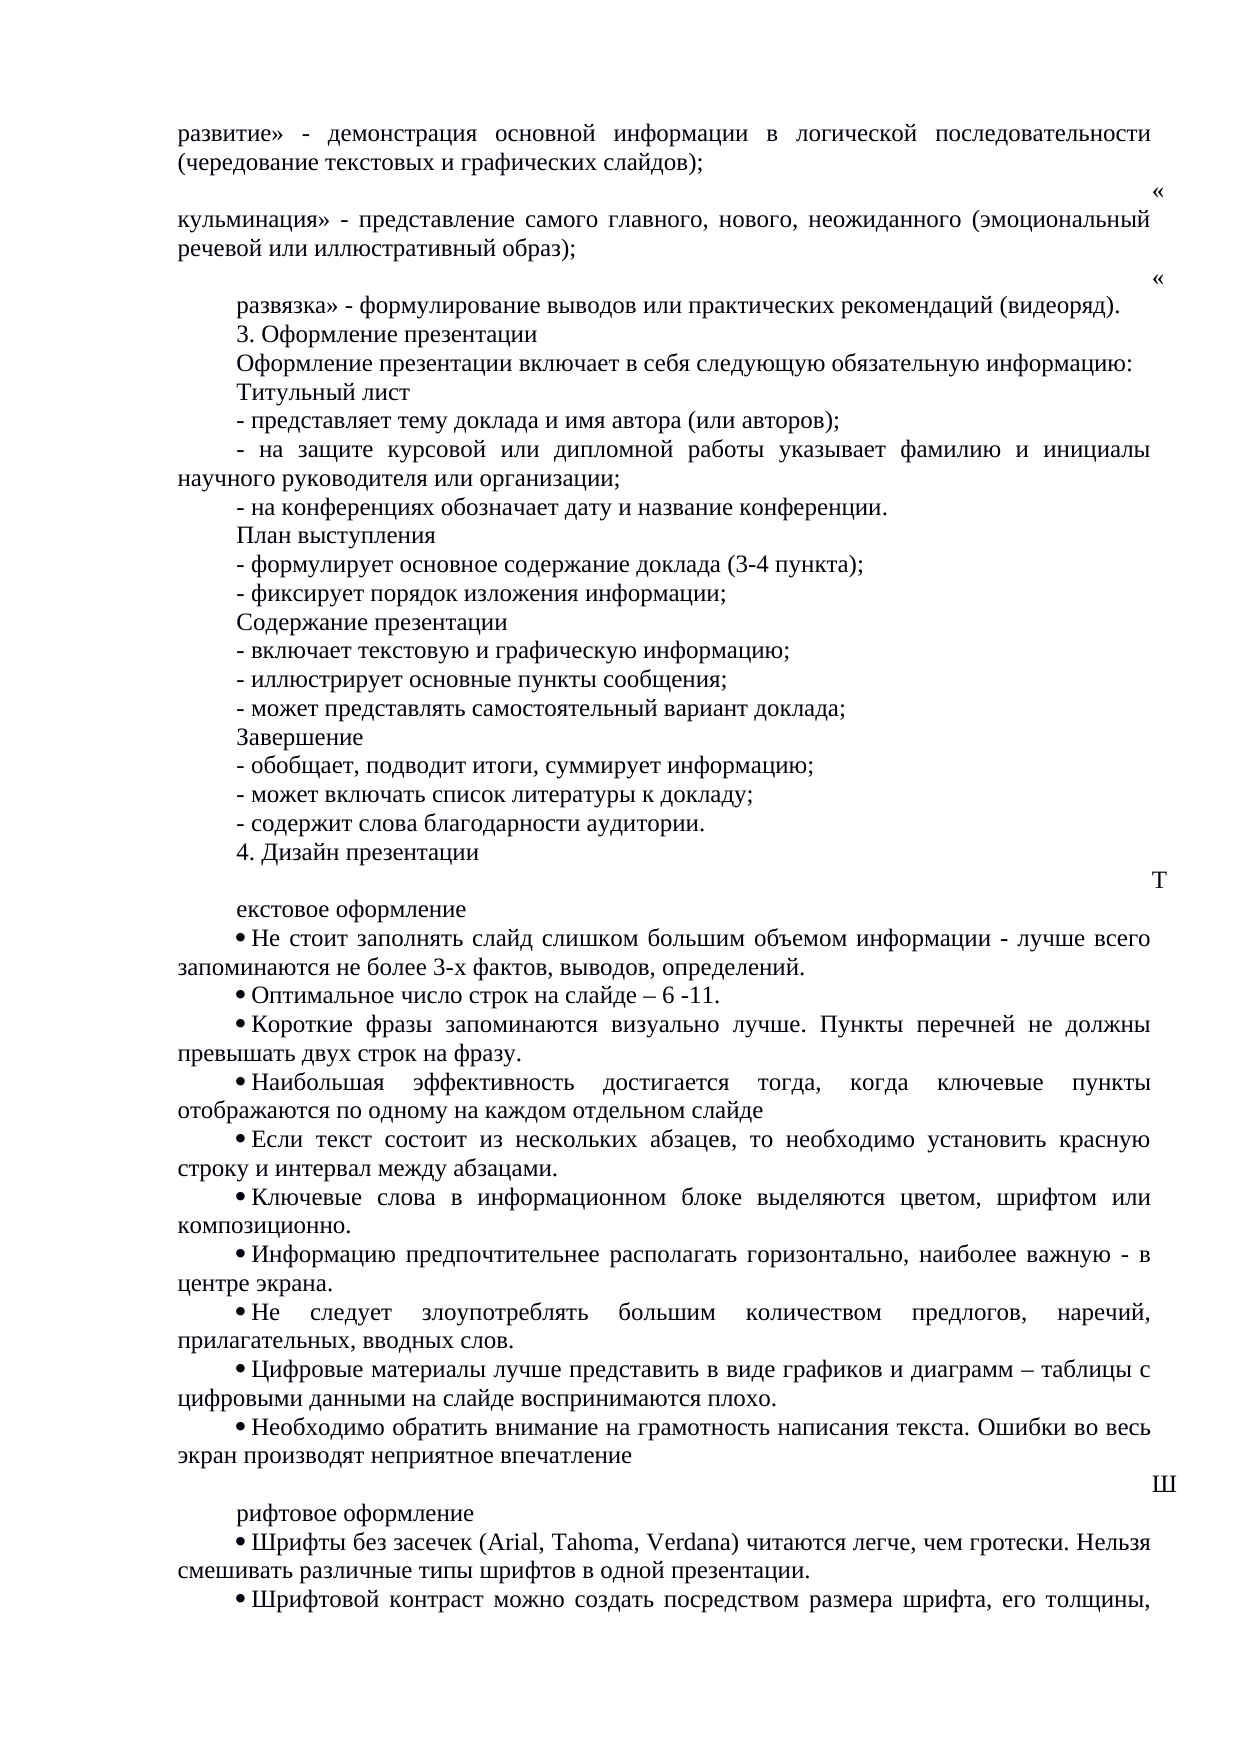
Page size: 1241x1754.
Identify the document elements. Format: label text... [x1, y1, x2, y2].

text - содержит слова благодарности аудитории. [177, 808, 1152, 837]
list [177, 1584, 1152, 1613]
text - может включать список литературы к докладу; [177, 779, 1152, 808]
text - обобщает, подводит итоги, суммирует информацию; [177, 751, 1152, 779]
text - формулирует основное содержание доклада (3-4 пункта); [177, 549, 1152, 578]
list Короткие фразы запоминаются визуально лучше. Пункты перечней не должны превышать двух строк на фразу. [177, 1009, 1152, 1067]
text - на конференциях обозначает дату и название конференции. [177, 492, 1152, 521]
text «развязка» - формулирование выводов или практических рекомендаций (видеоряд). [236, 262, 1152, 319]
text «кульминация» - представление самого главного, нового, неожиданного (эмоциональный речевой или иллюстративный образ); [177, 176, 1152, 262]
list Не стоит заполнять слайд слишком большим объемом информации - лучше всего запоминаются не более 3-х фактов, выводов, определений. [177, 923, 1152, 981]
text - на защите курсовой или дипломной работы указывает фамилию и инициалы научного руководителя или организации; [177, 434, 1152, 492]
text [177, 118, 1152, 176]
text План выступления [177, 521, 1152, 549]
text Текстовое оформление [236, 866, 1152, 923]
list Цифровые материалы лучше представить в виде графиков и диаграмм – таблицы с цифровыми данными на слайде воспринимаются плохо. [177, 1354, 1152, 1412]
text - включает текстовую и графическую информацию; [177, 636, 1152, 664]
list Информацию предпочтительнее располагать горизонтально, наиболее важную - в центре экрана. [177, 1239, 1152, 1297]
text Титульный лист [177, 377, 1152, 406]
text Содержание презентации [177, 607, 1152, 636]
text 4. Дизайн презентации [177, 837, 1152, 866]
text 3. Оформление презентации [177, 319, 1152, 348]
list Ключевые слова в информационном блоке выделяются цветом, шрифтом или композиционно. [177, 1182, 1152, 1239]
text Шрифтовое оформление [236, 1469, 1152, 1527]
list Оптимальное число строк на слайде – 6 -11. [177, 981, 1152, 1009]
text - представляет тему доклада и имя автора (или авторов); [177, 406, 1152, 434]
text - может представлять самостоятельный вариант доклада; [177, 693, 1152, 722]
text Оформление презентации включает в себя следующую обязательную информацию: [177, 348, 1152, 377]
text - иллюстрирует основные пункты сообщения; [177, 664, 1152, 693]
list Необходимо обратить внимание на грамотность написания текста. Ошибки во весь экран производят неприятное впечатление [177, 1412, 1152, 1469]
text Завершение [177, 722, 1152, 751]
text - фиксирует порядок изложения информации; [177, 578, 1152, 607]
list Не следует злоупотреблять большим количеством предлогов, наречий, прилагательных, вводных слов. [177, 1297, 1152, 1354]
list Если текст состоит из нескольких абзацев, то необходимо установить красную строку и интервал между абзацами. [177, 1124, 1152, 1182]
list Шрифты без засечек (Arial, Tahoma, Verdana) читаются легче, чем гротески. Нельзя смешивать различные типы шрифтов в одной презентации. [177, 1527, 1152, 1584]
list Наибольшая эффективность достигается тогда, когда ключевые пункты отображаются по одному на каждом отдельном слайде [177, 1067, 1152, 1124]
